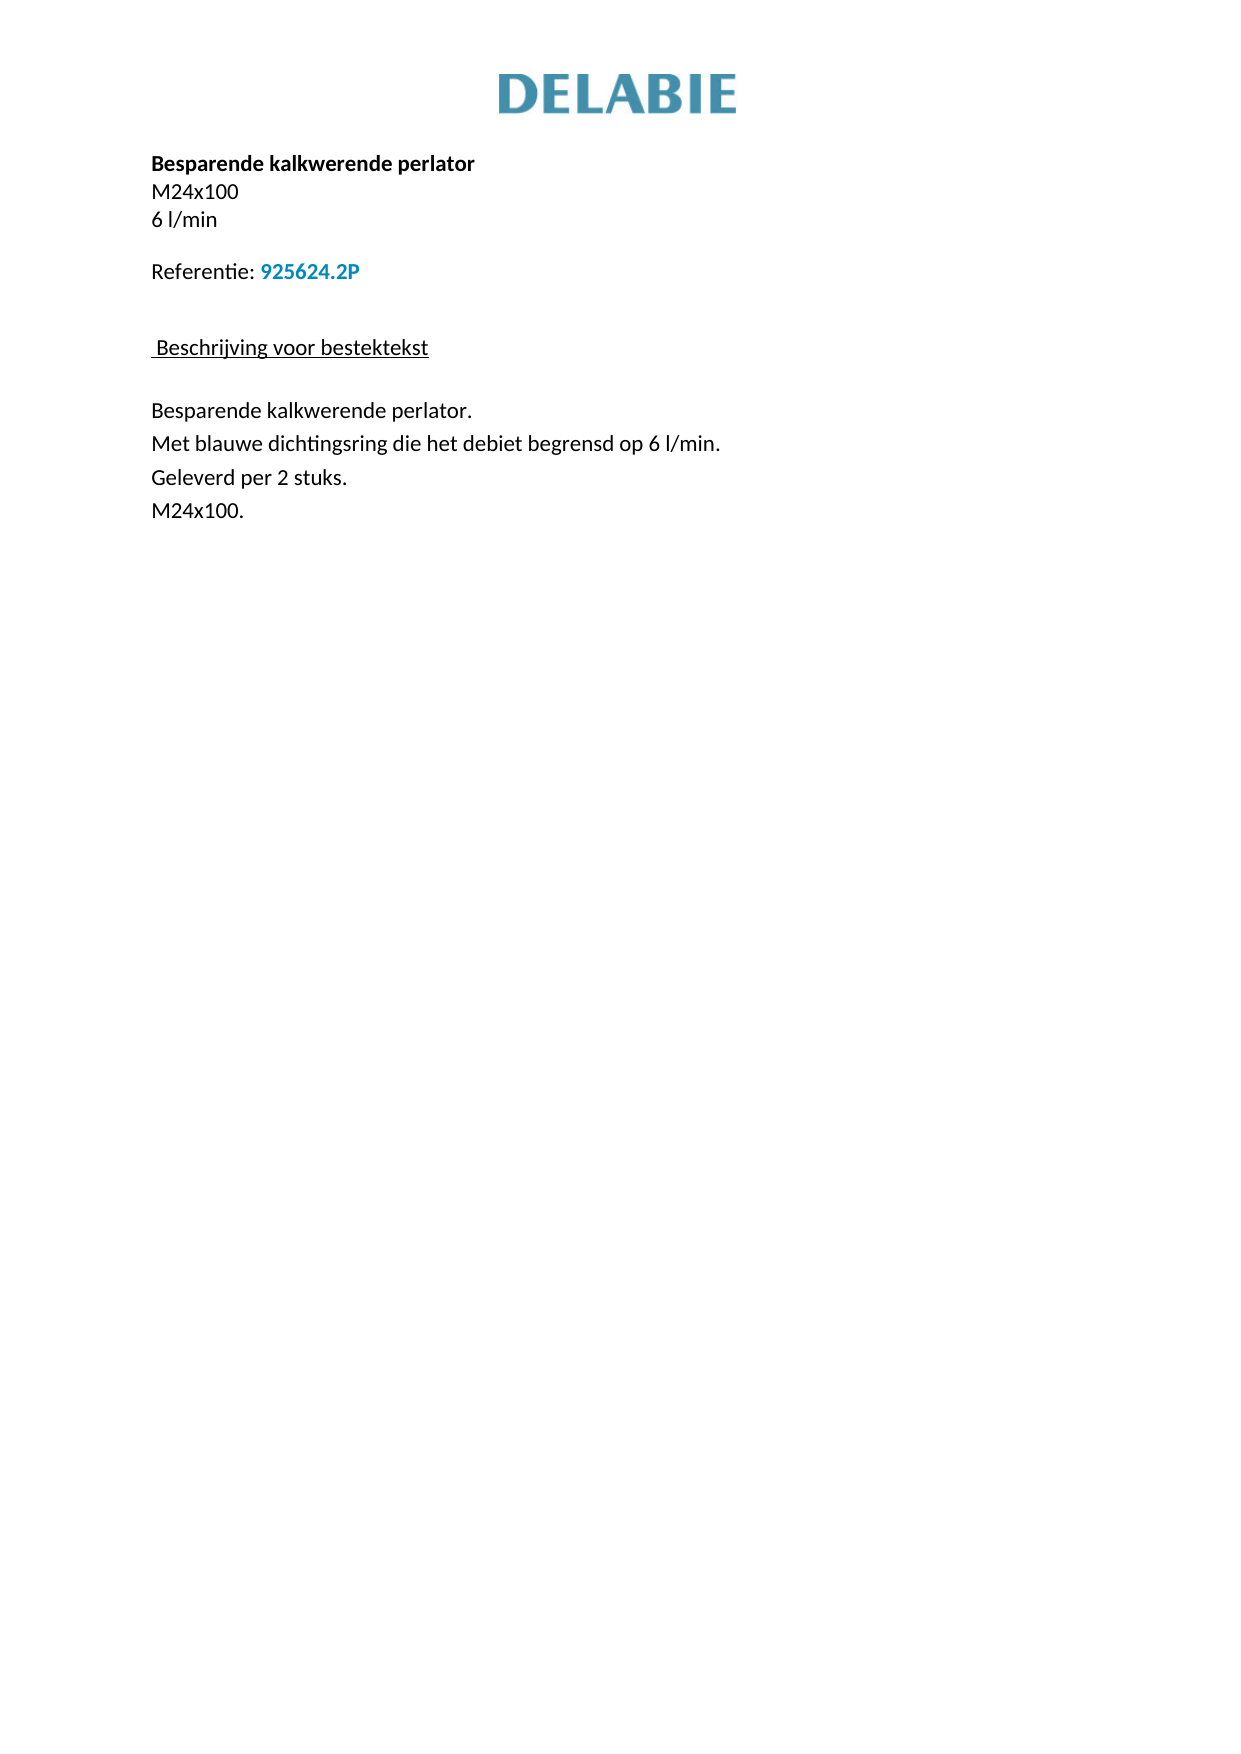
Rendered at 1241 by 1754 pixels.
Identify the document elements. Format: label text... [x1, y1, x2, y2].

text Referentie: 925624.2P [151, 257, 1084, 285]
text M24x100. [151, 497, 1084, 525]
text M24x100 [151, 177, 1084, 205]
text Besparende kalkwerende perlator. [151, 396, 1084, 424]
text Besparende kalkwerende perlator [151, 149, 1084, 177]
text Beschrijving voor bestektekst [151, 333, 1084, 361]
text Geleverd per 2 stuks. [151, 463, 1084, 491]
text 6 l/min [151, 205, 1084, 233]
picture [497, 74, 738, 114]
text Met blauwe dichtingsring die het debiet begrensd op 6 l/min. [151, 429, 1084, 458]
